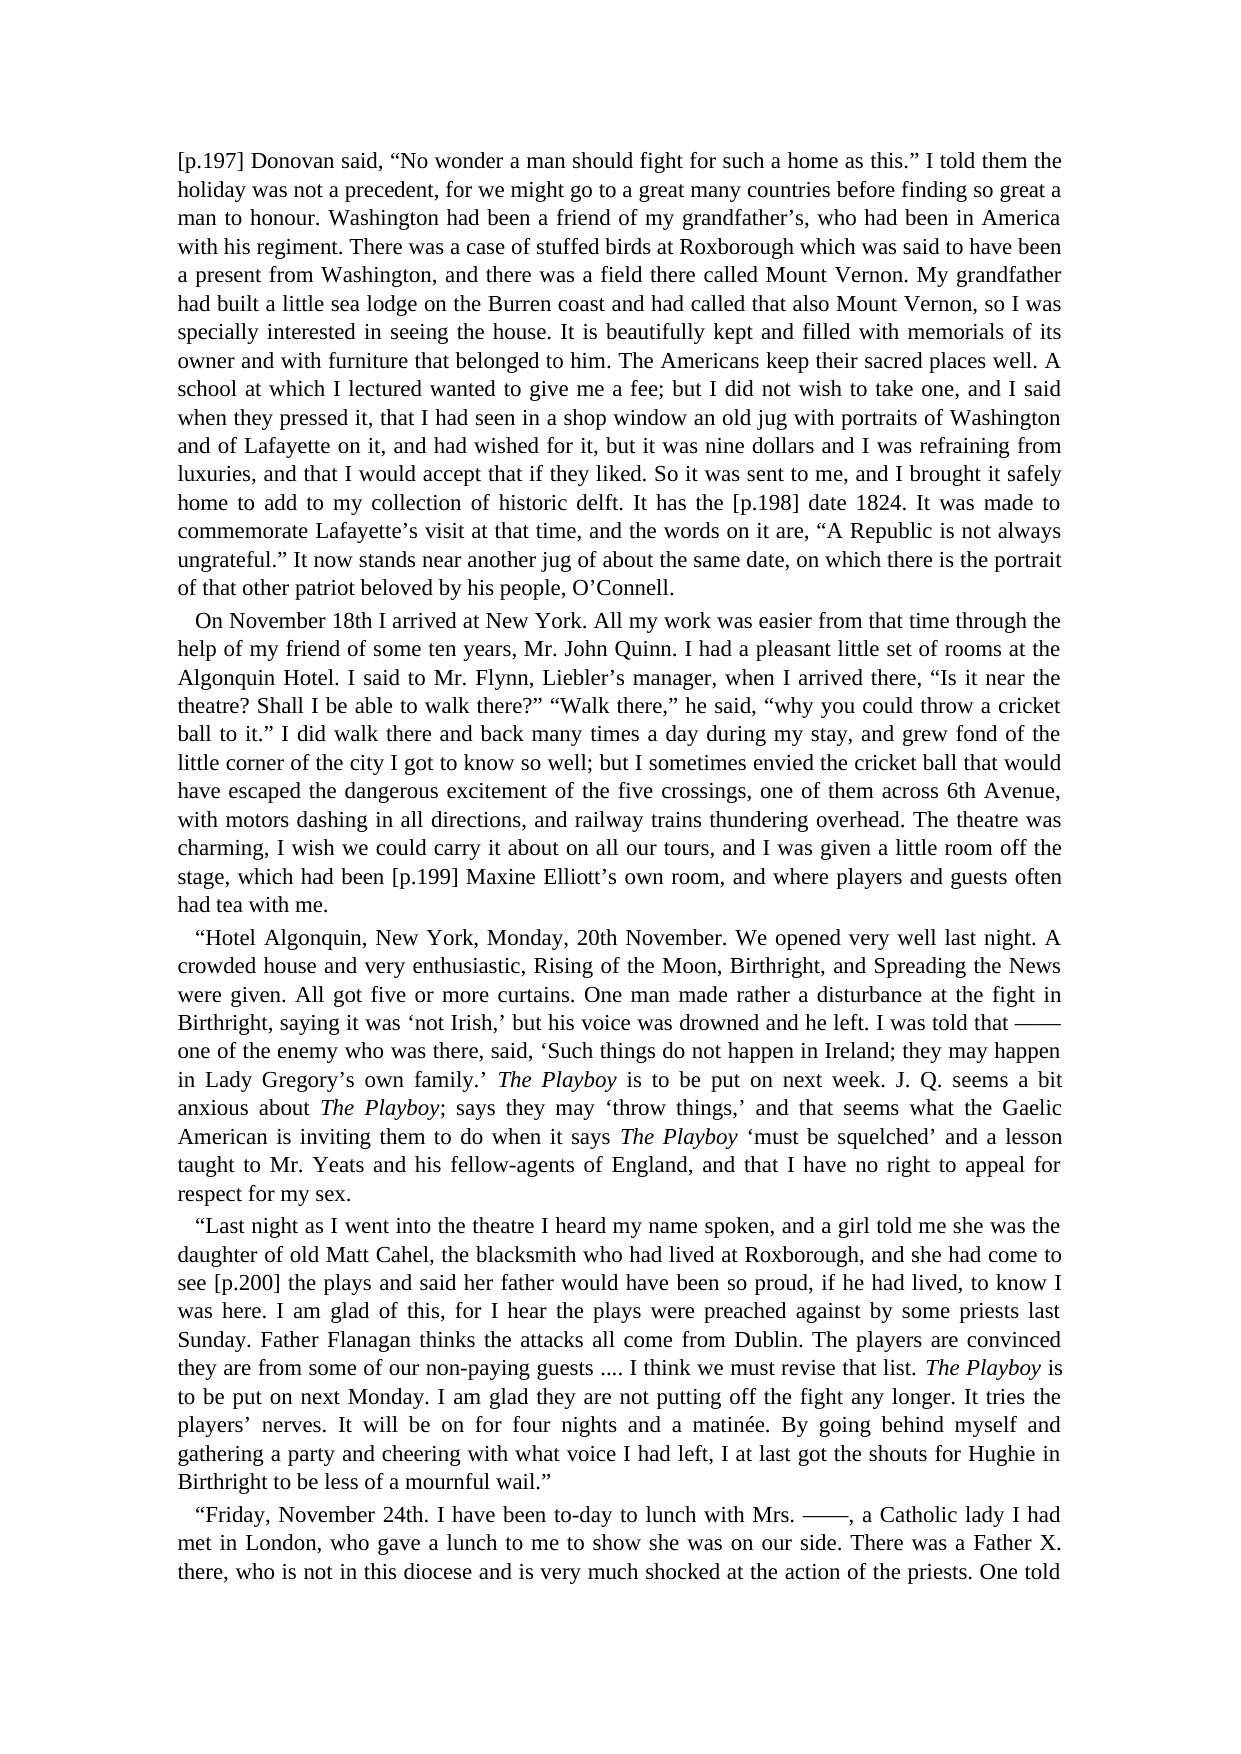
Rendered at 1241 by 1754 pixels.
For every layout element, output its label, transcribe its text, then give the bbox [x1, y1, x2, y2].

text On November 18th I arrived at New York. All my work was easier from that time through the help of my friend of some ten years, Mr. John Quinn. I had a pleasant little set of rooms at the Algonquin Hotel. I said to Mr. Flynn, Liebler’s manager, when I arrived there, “Is it near the theatre? Shall I be able to walk there?” “Walk there,” he said, “why you could throw a cricket ball to it.” I did walk there and back many times a day during my stay, and grew fond of the little corner of the city I got to know so well; but I sometimes envied the cricket ball that would have escaped the dangerous excitement of the five crossings, one of them across 6th Avenue, with motors dashing in all directions, and railway trains thundering overhead. The theatre was charming, I wish we could carry it about on all our tours, and I was given a little room off the stage, which had been [p.199] Maxine Elliott’s own room, and where players and guests often had tea with me. [177, 607, 1063, 917]
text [177, 1501, 1063, 1584]
text “Hotel Algonquin, New York, Monday, 20th November. We opened very well last night. A crowded house and very enthusiastic, Rising of the Moon, Birthright, and Spreading the News were given. All got five or more curtains. One man made rather a disturbance at the fight in Birthright, saying it was ‘not Irish,’ but his voice was drowned and he left. I was told that —— one of the enemy who was there, said, ‘Such things do not happen in Ireland; they may happen in Lady Gregory’s own family.’ The Playboy is to be put on next week. J. Q. seems a bit anxious about The Playboy; says they may ‘throw things,’ and that seems what the Gaelic American is inviting them to do when it says The Playboy ‘must be squelched’ and a lesson taught to Mr. Yeats and his fellow-agents of England, and that I have no right to appeal for respect for my sex. [177, 924, 1063, 1206]
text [177, 148, 1063, 601]
text “Last night as I went into the theatre I heard my name spoken, and a girl told me she was the daughter of old Matt Cahel, the blacksmith who had lived at Roxborough, and she had come to see [p.200] the plays and said her father would have been so proud, if he had lived, to know I was here. I am glad of this, for I hear the plays were preached against by some priests last Sunday. Father Flanagan thinks the attacks all come from Dublin. The players are convinced they are from some of our non-paying guests .... I think we must revise that list. The Playboy is to be put on next Monday. I am glad they are not putting off the fight any longer. It tries the players’ nerves. It will be on for four nights and a matinée. By going behind myself and gathering a party and cheering with what voice I had left, I at last got the shouts for Hughie in Birthright to be less of a mournful wail.” [177, 1212, 1063, 1494]
